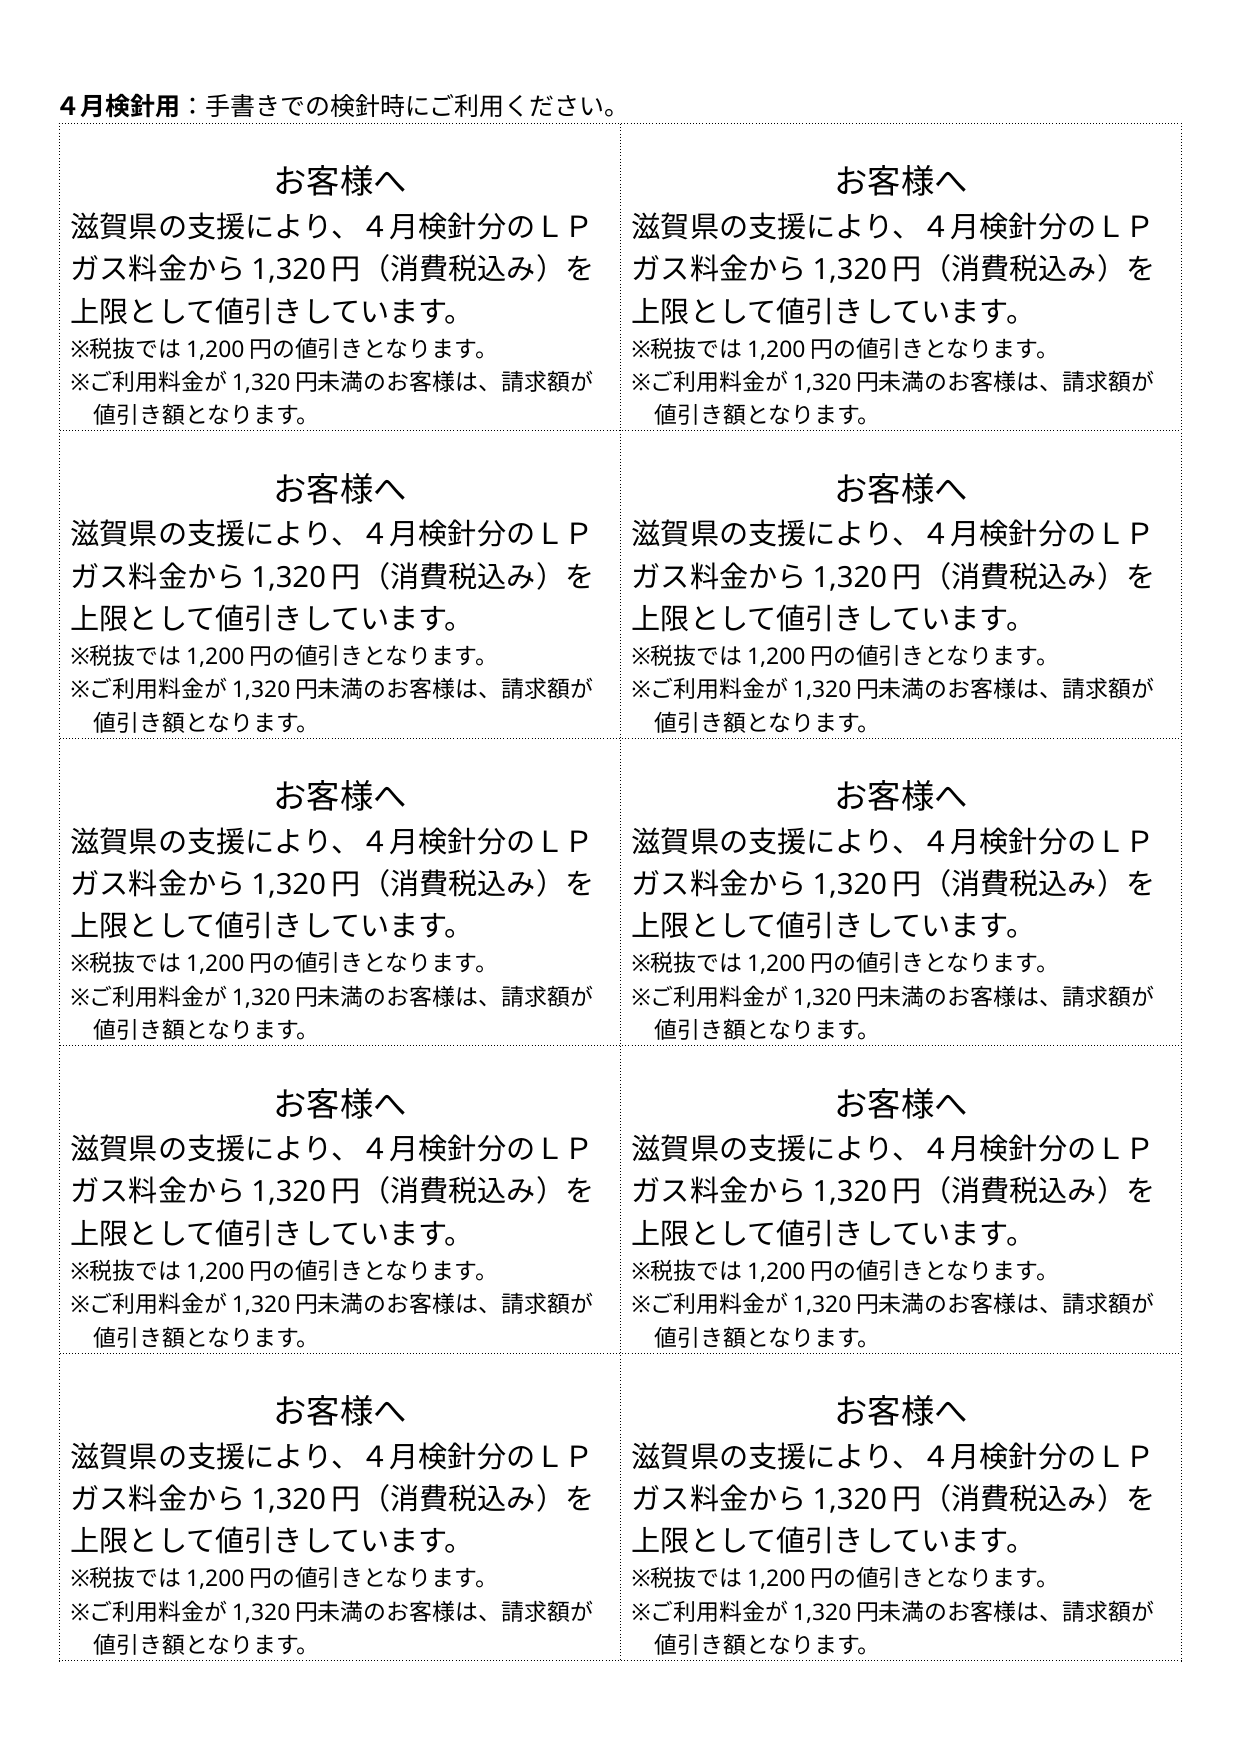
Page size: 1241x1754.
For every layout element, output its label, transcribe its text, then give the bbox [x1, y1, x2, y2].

table_cell お客様へ 滋賀県の支援により、４月検針分のＬＰガス料金から1,320円（消費税込み）を上限として値引きしています。 ※税抜では1,200円の値引きとなります。 ※ご利用料金が1,320円未満のお客様は、請求額が値引き額となります。 [59, 1045, 620, 1353]
table_cell お客様へ 滋賀県の支援により、４月検針分のＬＰガス料金から1,320円（消費税込み）を上限として値引きしています。 ※税抜では1,200円の値引きとなります。 ※ご利用料金が1,320円未満のお客様は、請求額が値引き額となります。 [620, 430, 1181, 738]
table_cell お客様へ 滋賀県の支援により、４月検針分のＬＰガス料金から1,320円（消費税込み）を上限として値引きしています。 ※税抜では1,200円の値引きとなります。 ※ご利用料金が1,320円未満のお客様は、請求額が値引き額となります。 [59, 1353, 620, 1660]
table_cell お客様へ 滋賀県の支援により、４月検針分のＬＰガス料金から1,320円（消費税込み）を上限として値引きしています。 ※税抜では1,200円の値引きとなります。 ※ご利用料金が1,320円未満のお客様は、請求額が値引き額となります。 [620, 1045, 1181, 1353]
table_cell お客様へ 滋賀県の支援により、４月検針分のＬＰガス料金から1,320円（消費税込み）を上限として値引きしています。 ※税抜では1,200円の値引きとなります。 ※ご利用料金が1,320円未満のお客様は、請求額が値引き額となります。 [59, 430, 620, 738]
table_header お客様へ 滋賀県の支援により、４月検針分のＬＰガス料金から1,320円（消費税込み）を上限として値引きしています。 ※税抜では1,200円の値引きとなります。 ※ご利用料金が1,320円未満のお客様は、請求額が値引き額となります。 [620, 123, 1181, 430]
text ４月検針用：手書きでの検針時にご利用ください。 [29, 86, 1211, 123]
table_cell お客様へ 滋賀県の支援により、４月検針分のＬＰガス料金から1,320円（消費税込み）を上限として値引きしています。 ※税抜では1,200円の値引きとなります。 ※ご利用料金が1,320円未満のお客様は、請求額が値引き額となります。 [620, 738, 1181, 1045]
table_header お客様へ 滋賀県の支援により、４月検針分のＬＰガス料金から1,320円（消費税込み）を上限として値引きしています。 ※税抜では1,200円の値引きとなります。 ※ご利用料金が1,320円未満のお客様は、請求額が値引き額となります。 [59, 123, 620, 430]
table_cell お客様へ 滋賀県の支援により、４月検針分のＬＰガス料金から1,320円（消費税込み）を上限として値引きしています。 ※税抜では1,200円の値引きとなります。 ※ご利用料金が1,320円未満のお客様は、請求額が値引き額となります。 [620, 1353, 1181, 1660]
table_cell お客様へ 滋賀県の支援により、４月検針分のＬＰガス料金から1,320円（消費税込み）を上限として値引きしています。 ※税抜では1,200円の値引きとなります。 ※ご利用料金が1,320円未満のお客様は、請求額が値引き額となります。 [59, 738, 620, 1045]
